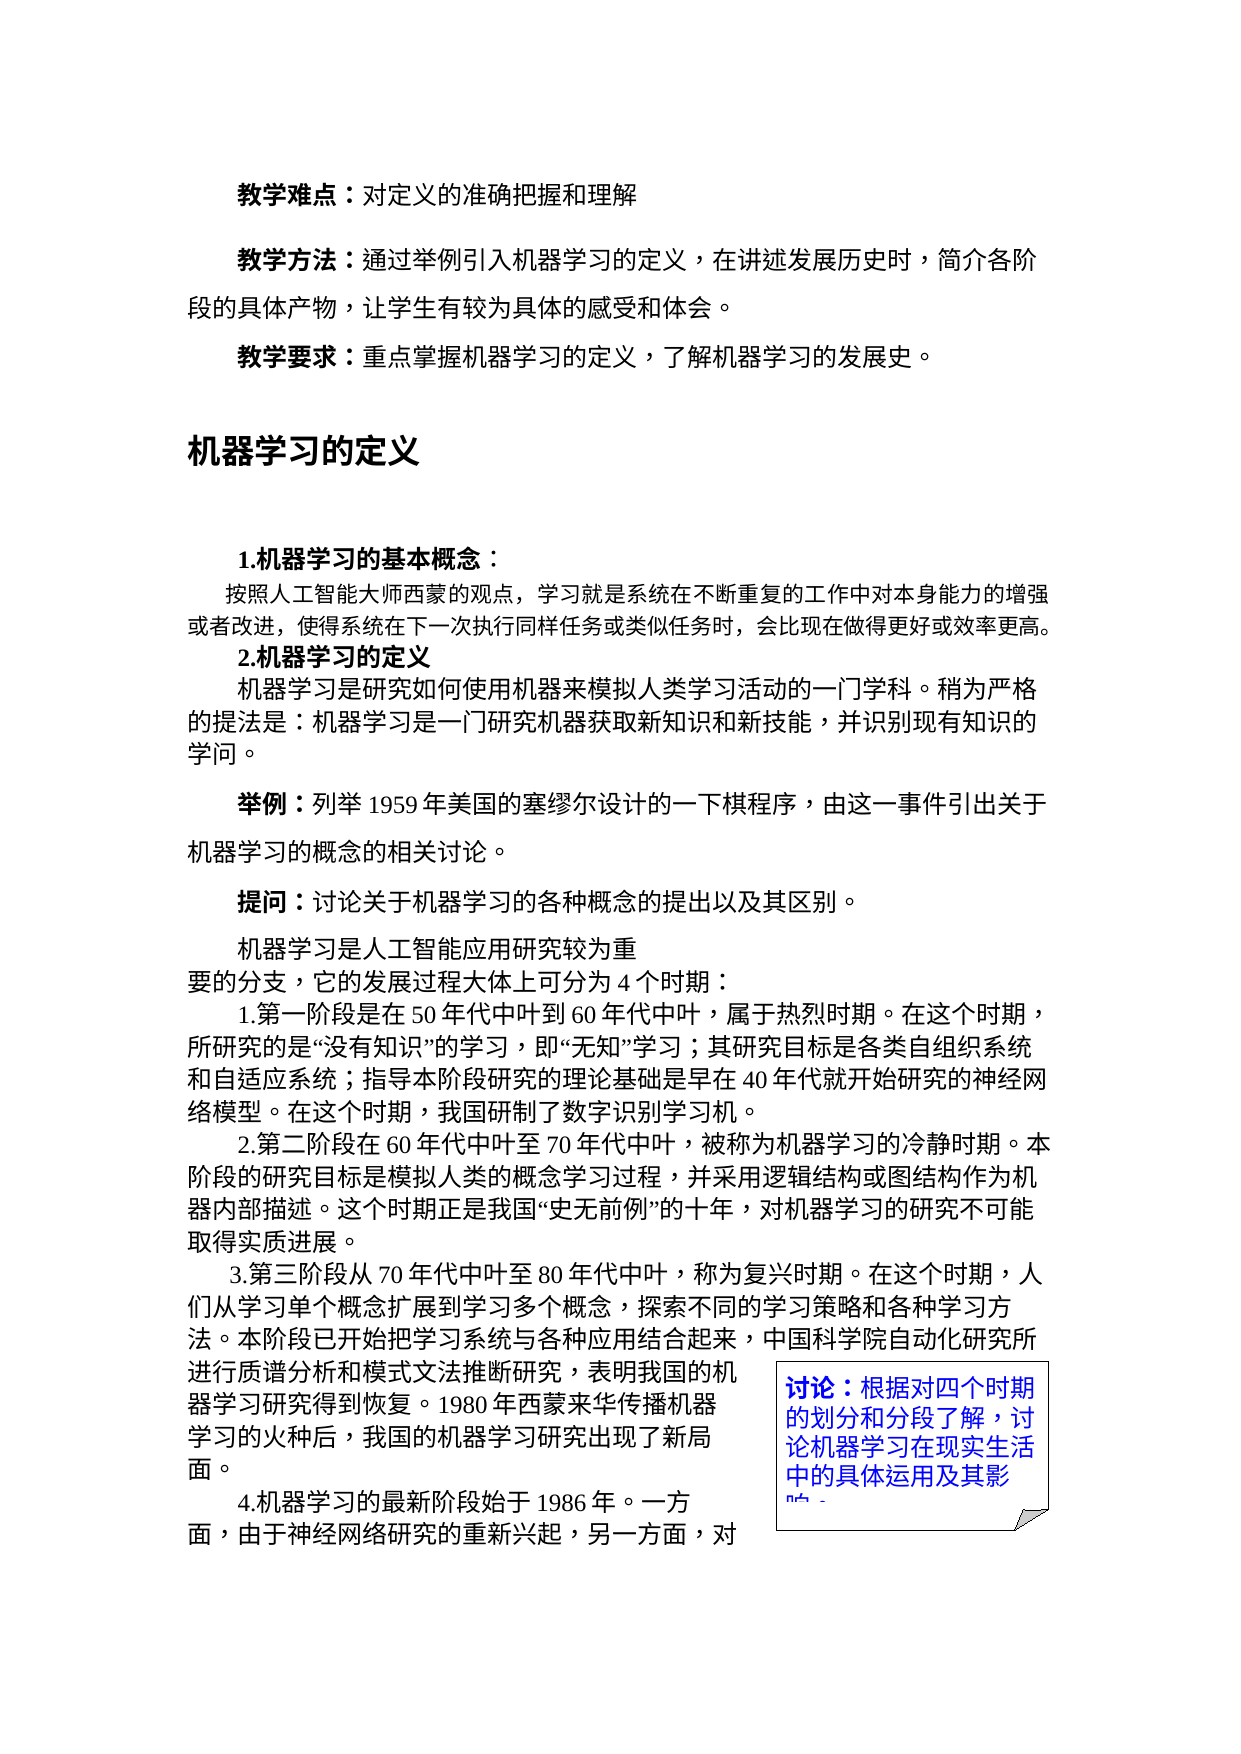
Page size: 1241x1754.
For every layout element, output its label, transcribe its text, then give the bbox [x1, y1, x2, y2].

text 提问：讨论关于机器学习的各种概念的提出以及其区别。 [187, 869, 1053, 934]
text 机器学习是人工智能应用研究较为重 要的分支，它的发展过程大体上可分为4个时期： [187, 934, 1053, 999]
text 2.机器学习的定义 [187, 641, 1053, 674]
text 2.第二阶段在60年代中叶至70年代中叶，被称为机器学习的冷静时期。本阶段的研究目标是模拟人类的概念学习过程，并采用逻辑结构或图结构作为机器内部描述。这个时期正是我国“史无前例”的十年，对机器学习的研究不可能取得实质进展。 [187, 1129, 1053, 1259]
text 教学方法：通过举例引入机器学习的定义，在讲述发展历史时，简介各阶段的具体产物，让学生有较为具体的感受和体会。 [187, 227, 1053, 324]
text 按照人工智能大师西蒙的观点，学习就是系统在不断重复的工作中对本身能力的增强或者改进，使得系统在下一次执行同样任务或类似任务时，会比现在做得更好或效率更高。 [187, 576, 1053, 641]
text 教学要求：重点掌握机器学习的定义，了解机器学习的发展史。 [187, 324, 1053, 389]
text 机器学习是研究如何使用机器来模拟人类学习活动的一门学科。稍为严格的提法是：机器学习是一门研究机器获取新知识和新技能，并识别现有知识的学问。 [187, 674, 1053, 771]
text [187, 1486, 1053, 1551]
text 3.第三阶段从70年代中叶至80年代中叶，称为复兴时期。在这个时期，人们从学习单个概念扩展到学习多个概念，探索不同的学习策略和各种学习方法。本阶段已开始把学习系统与各种应用结合起来，中国科学院自动化研究所进行质谱分析和模式文法推断研究，表明我国的机器学习研究得到恢复。1980年西蒙来华传播机器学习的火种后，我国的机器学习研究出现了新局面。 [187, 1259, 1053, 1486]
text 举例：列举1959年美国的塞缪尔设计的一下棋程序，由这一事件引出关于机器学习的概念的相关讨论。 [187, 771, 1053, 869]
text 1.机器学习的基本概念： [187, 544, 1053, 576]
subtitle 机器学习的定义 [187, 417, 1053, 482]
text 教学难点：对定义的准确把握和理解 [187, 162, 1053, 227]
text 1.第一阶段是在50年代中叶到60年代中叶，属于热烈时期。在这个时期，所研究的是“没有知识”的学习，即“无知”学习；其研究目标是各类自组织系统和自适应系统；指导本阶段研究的理论基础是早在40年代就开始研究的神经网络模型。在这个时期，我国研制了数字识别学习机。 [187, 999, 1053, 1129]
